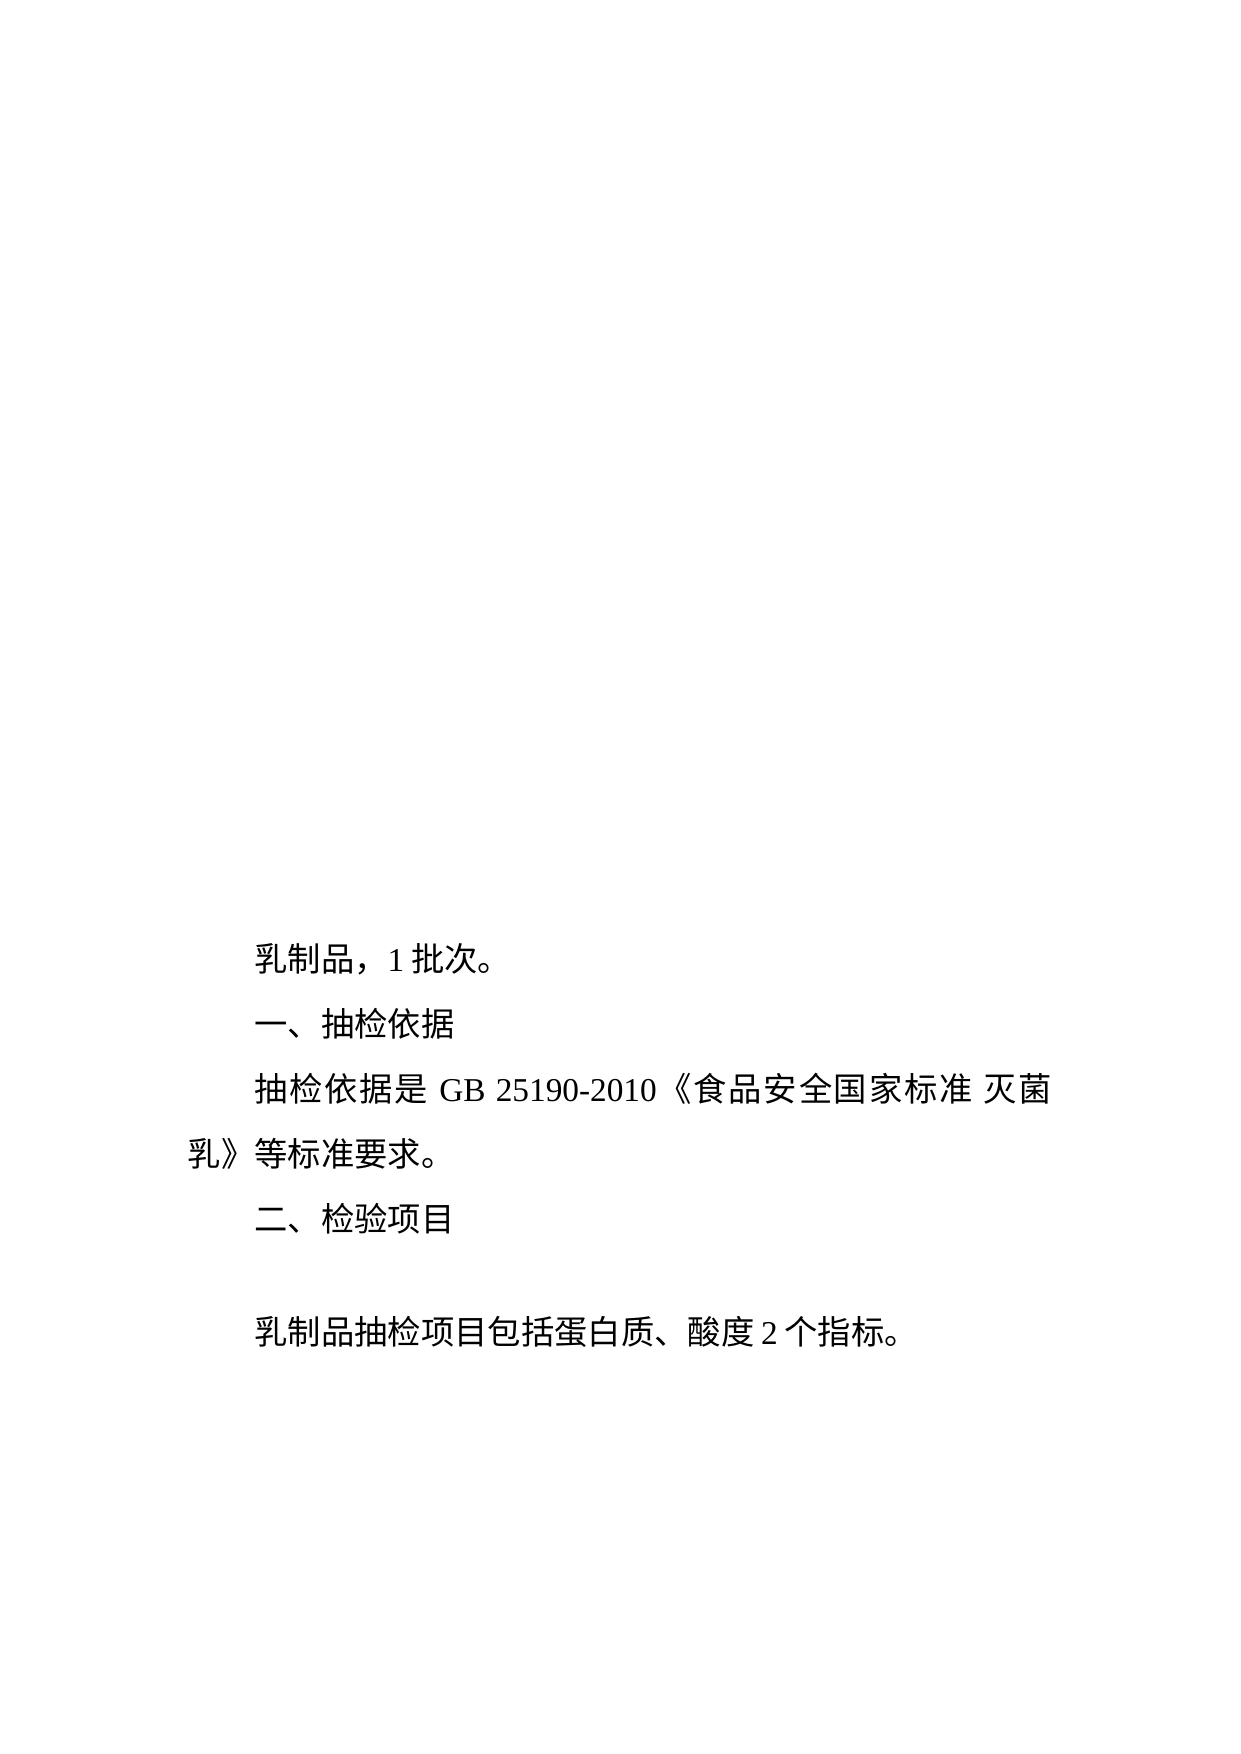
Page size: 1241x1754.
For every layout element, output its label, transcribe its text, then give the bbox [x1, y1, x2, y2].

text 一、抽检依据 [187, 989, 1053, 1054]
text 乳制品，1批次。 [187, 924, 1053, 989]
text 抽检依据是 GB 25190-2010《食品安全国家标准 灭菌乳》等标准要求。 [187, 1054, 1053, 1184]
text 二、检验项目 [187, 1184, 1053, 1249]
text 乳制品抽检项目包括蛋白质、酸度2个指标。 [187, 1297, 1053, 1362]
